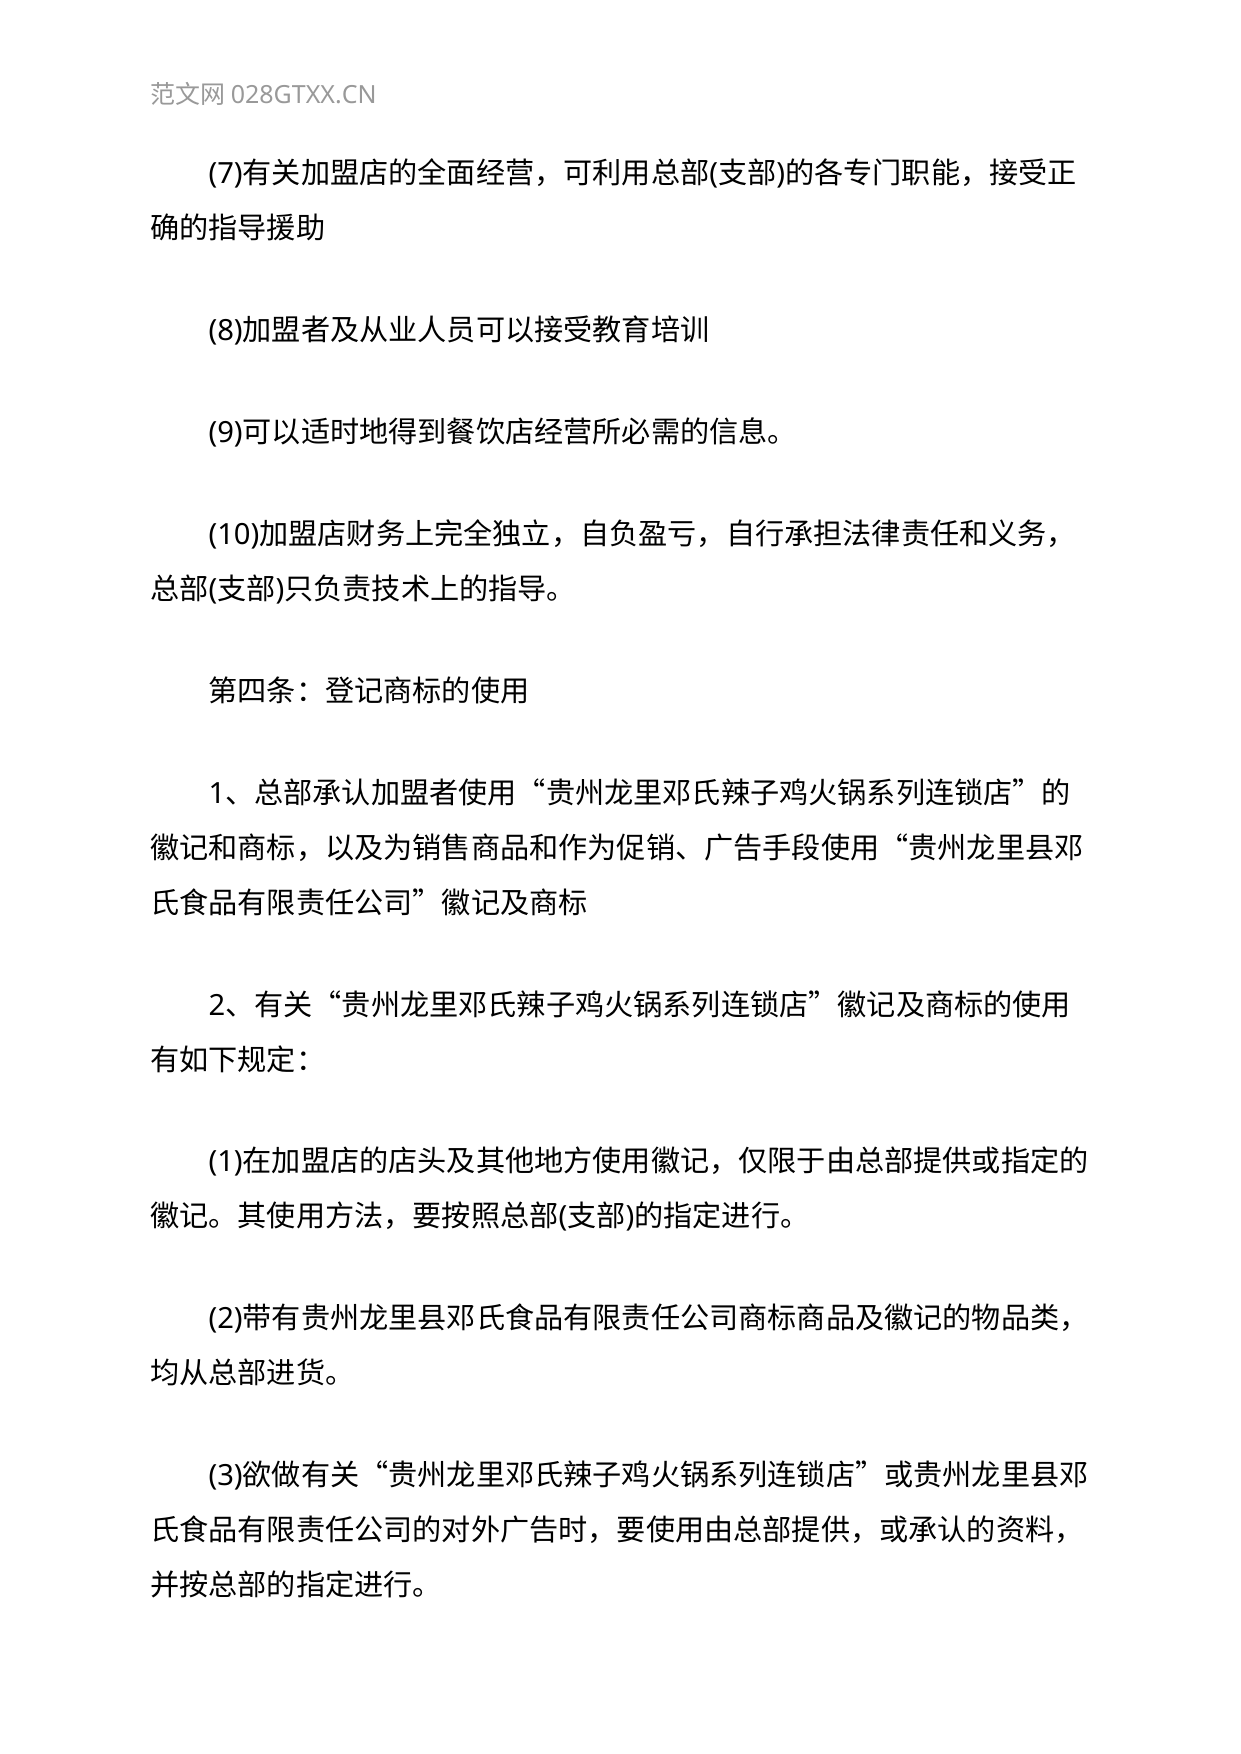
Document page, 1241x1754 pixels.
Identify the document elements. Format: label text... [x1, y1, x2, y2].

text 第四条：登记商标的使用 [150, 668, 1090, 710]
text 2、有关“贵州龙里邓氏辣子鸡火锅系列连锁店”徽记及商标的使用有如下规定： [150, 981, 1090, 1078]
text 1、总部承认加盟者使用“贵州龙里邓氏辣子鸡火锅系列连锁店”的徽记和商标，以及为销售商品和作为促销、广告手段使用“贵州龙里县邓氏食品有限责任公司”徽记及商标 [150, 769, 1090, 922]
text (2)带有贵州龙里县邓氏食品有限责任公司商标商品及徽记的物品类，均从总部进货。 [150, 1295, 1090, 1392]
text (10)加盟店财务上完全独立，自负盈亏，自行承担法律责任和义务，总部(支部)只负责技术上的指导。 [150, 511, 1090, 608]
text (9)可以适时地得到餐饮店经营所必需的信息。 [150, 409, 1090, 451]
text (7)有关加盟店的全面经营，可利用总部(支部)的各专门职能，接受正确的指导援助 [150, 150, 1090, 247]
text (8)加盟者及从业人员可以接受教育培训 [150, 307, 1090, 349]
text (3)欲做有关“贵州龙里邓氏辣子鸡火锅系列连锁店”或贵州龙里县邓氏食品有限责任公司的对外广告时，要使用由总部提供，或承认的资料，并按总部的指定进行。 [150, 1452, 1090, 1604]
text (1)在加盟店的店头及其他地方使用徽记，仅限于由总部提供或指定的徽记。其使用方法，要按照总部(支部)的指定进行。 [150, 1138, 1090, 1235]
